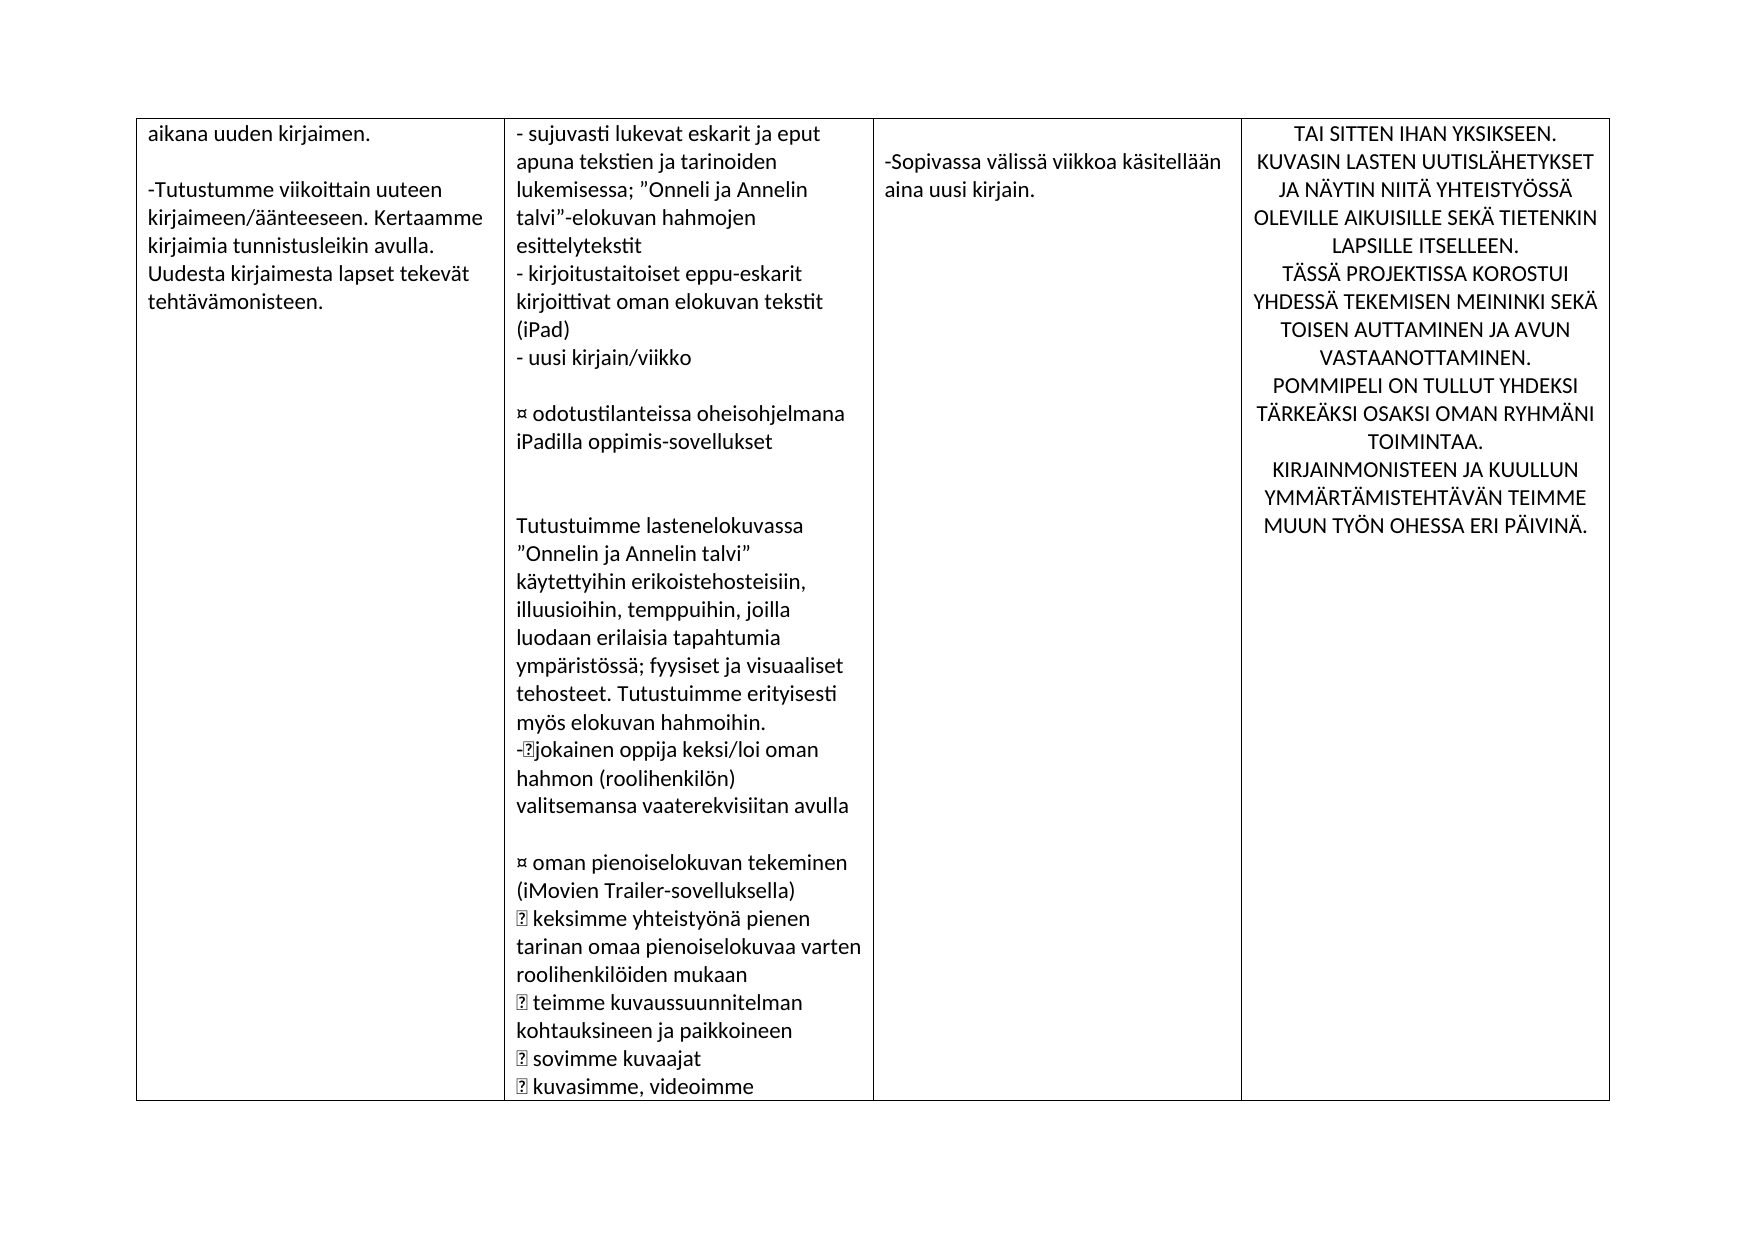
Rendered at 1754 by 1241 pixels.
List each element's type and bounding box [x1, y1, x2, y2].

table_cell [137, 119, 504, 1100]
table_cell [874, 119, 1241, 1100]
table_cell [505, 119, 873, 1100]
table_cell [1242, 119, 1609, 1100]
